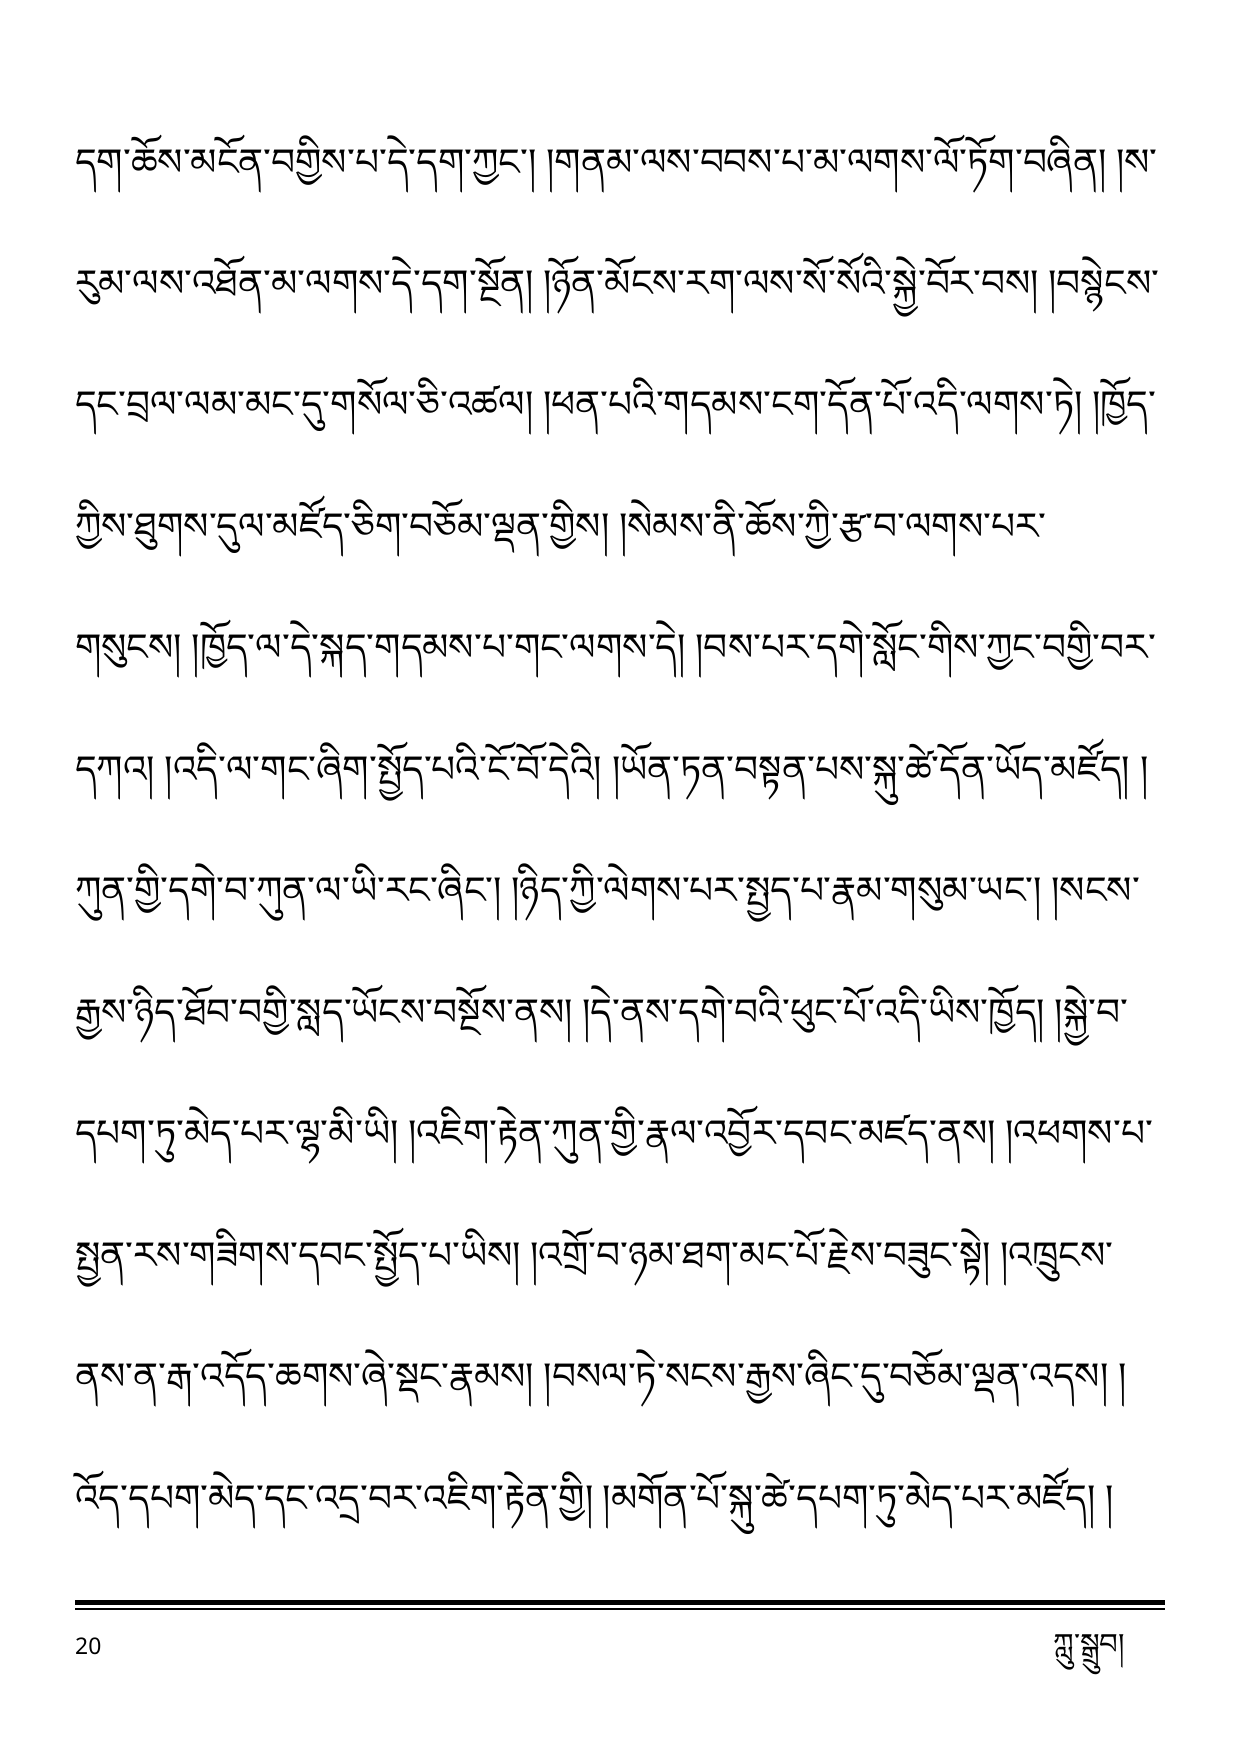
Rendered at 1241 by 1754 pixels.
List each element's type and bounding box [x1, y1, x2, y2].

text [75, 120, 1165, 1562]
